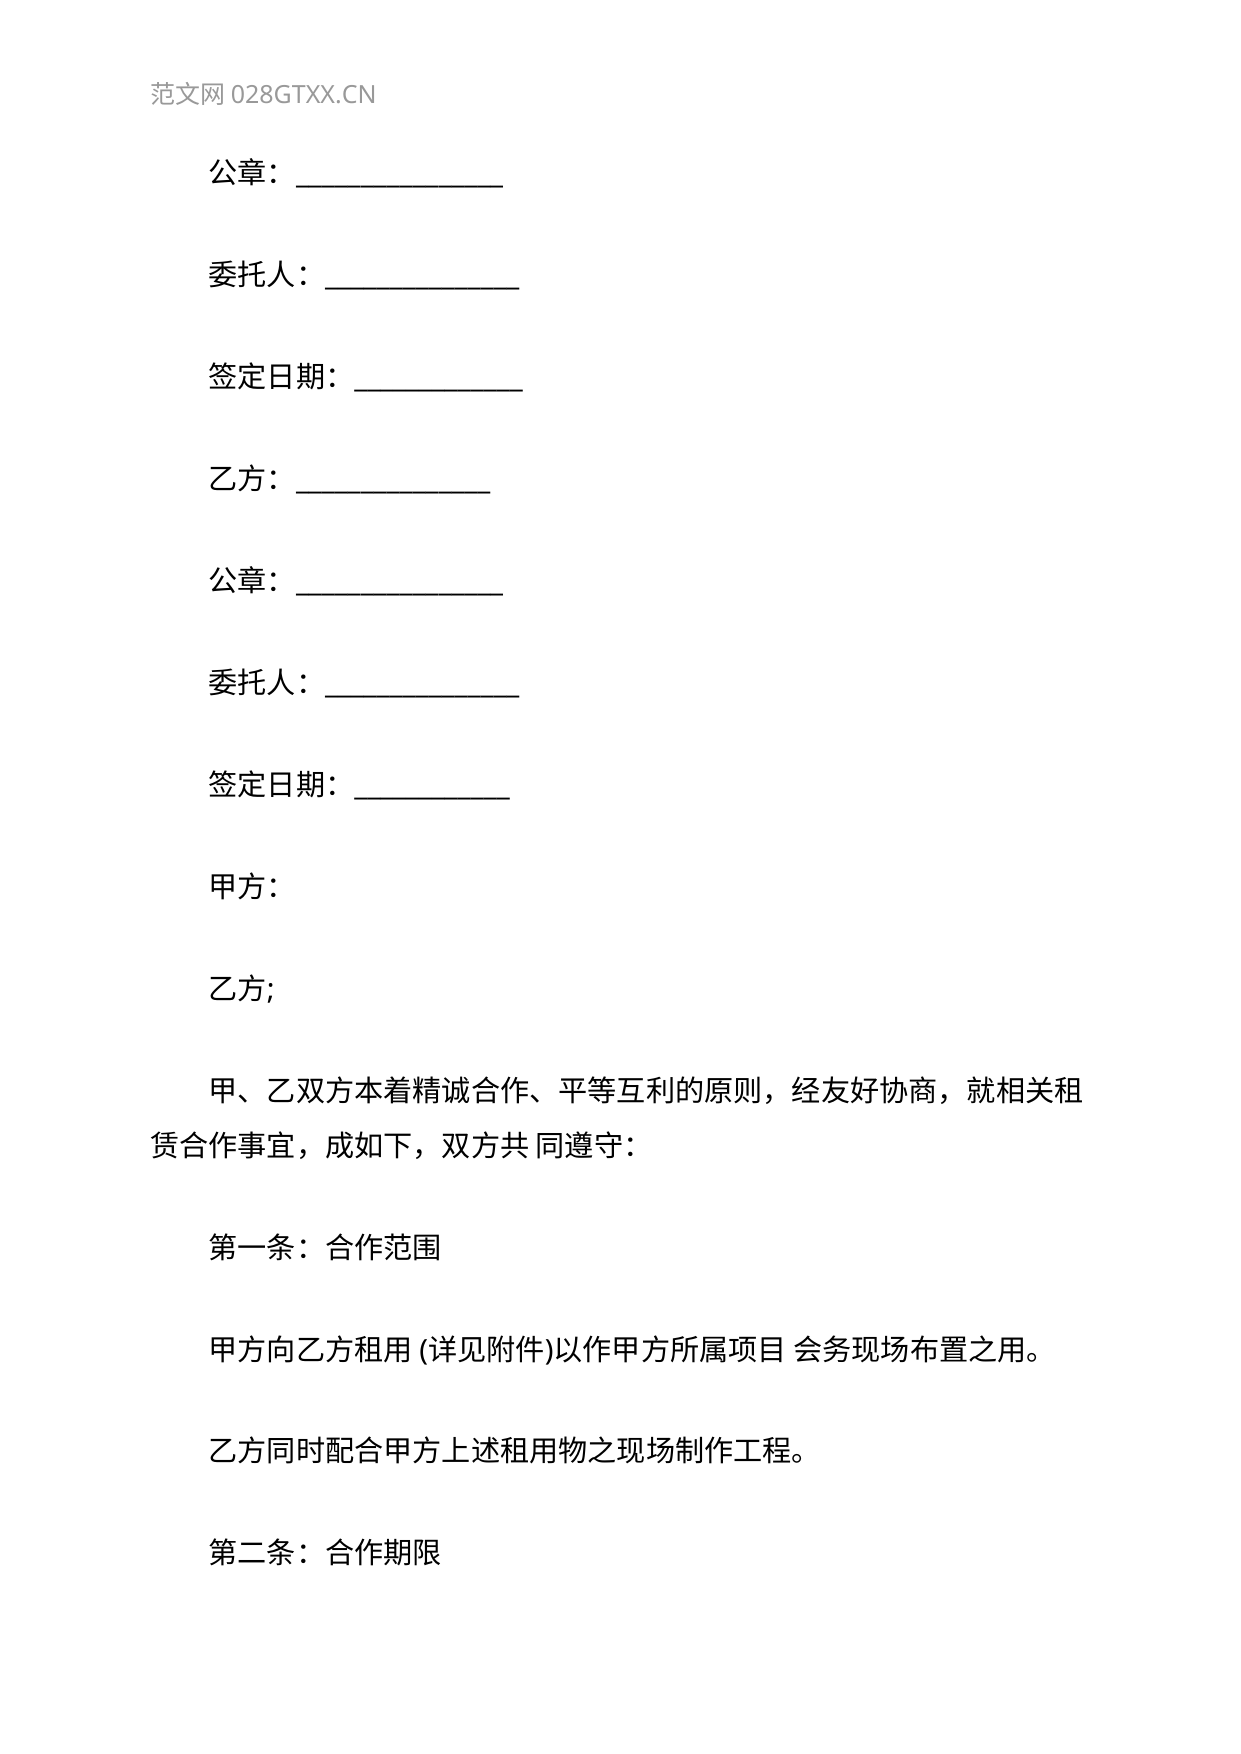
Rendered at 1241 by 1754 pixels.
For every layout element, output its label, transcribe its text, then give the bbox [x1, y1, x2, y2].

text 公章：________________ [150, 150, 1090, 192]
text 第二条：合作期限 [150, 1530, 1090, 1572]
text 委托人：_______________ [150, 252, 1090, 294]
text 委托人：_______________ [150, 660, 1090, 702]
text 乙方; [150, 966, 1090, 1008]
text 签定日期：_____________ [150, 354, 1090, 396]
text 甲方： [150, 864, 1090, 906]
text 公章：________________ [150, 558, 1090, 600]
text 乙方：_______________ [150, 456, 1090, 498]
text 甲方向乙方租用 (详见附件)以作甲方所属项目 会务现场布置之用。 [150, 1326, 1090, 1368]
text 签定日期：____________ [150, 762, 1090, 804]
text 甲、乙双方本着精诚合作、平等互利的原则，经友好协商，就相关租赁合作事宜，成如下，双方共 同遵守： [150, 1068, 1090, 1165]
text 第一条：合作范围 [150, 1224, 1090, 1267]
text 乙方同时配合甲方上述租用物之现场制作工程。 [150, 1428, 1090, 1470]
